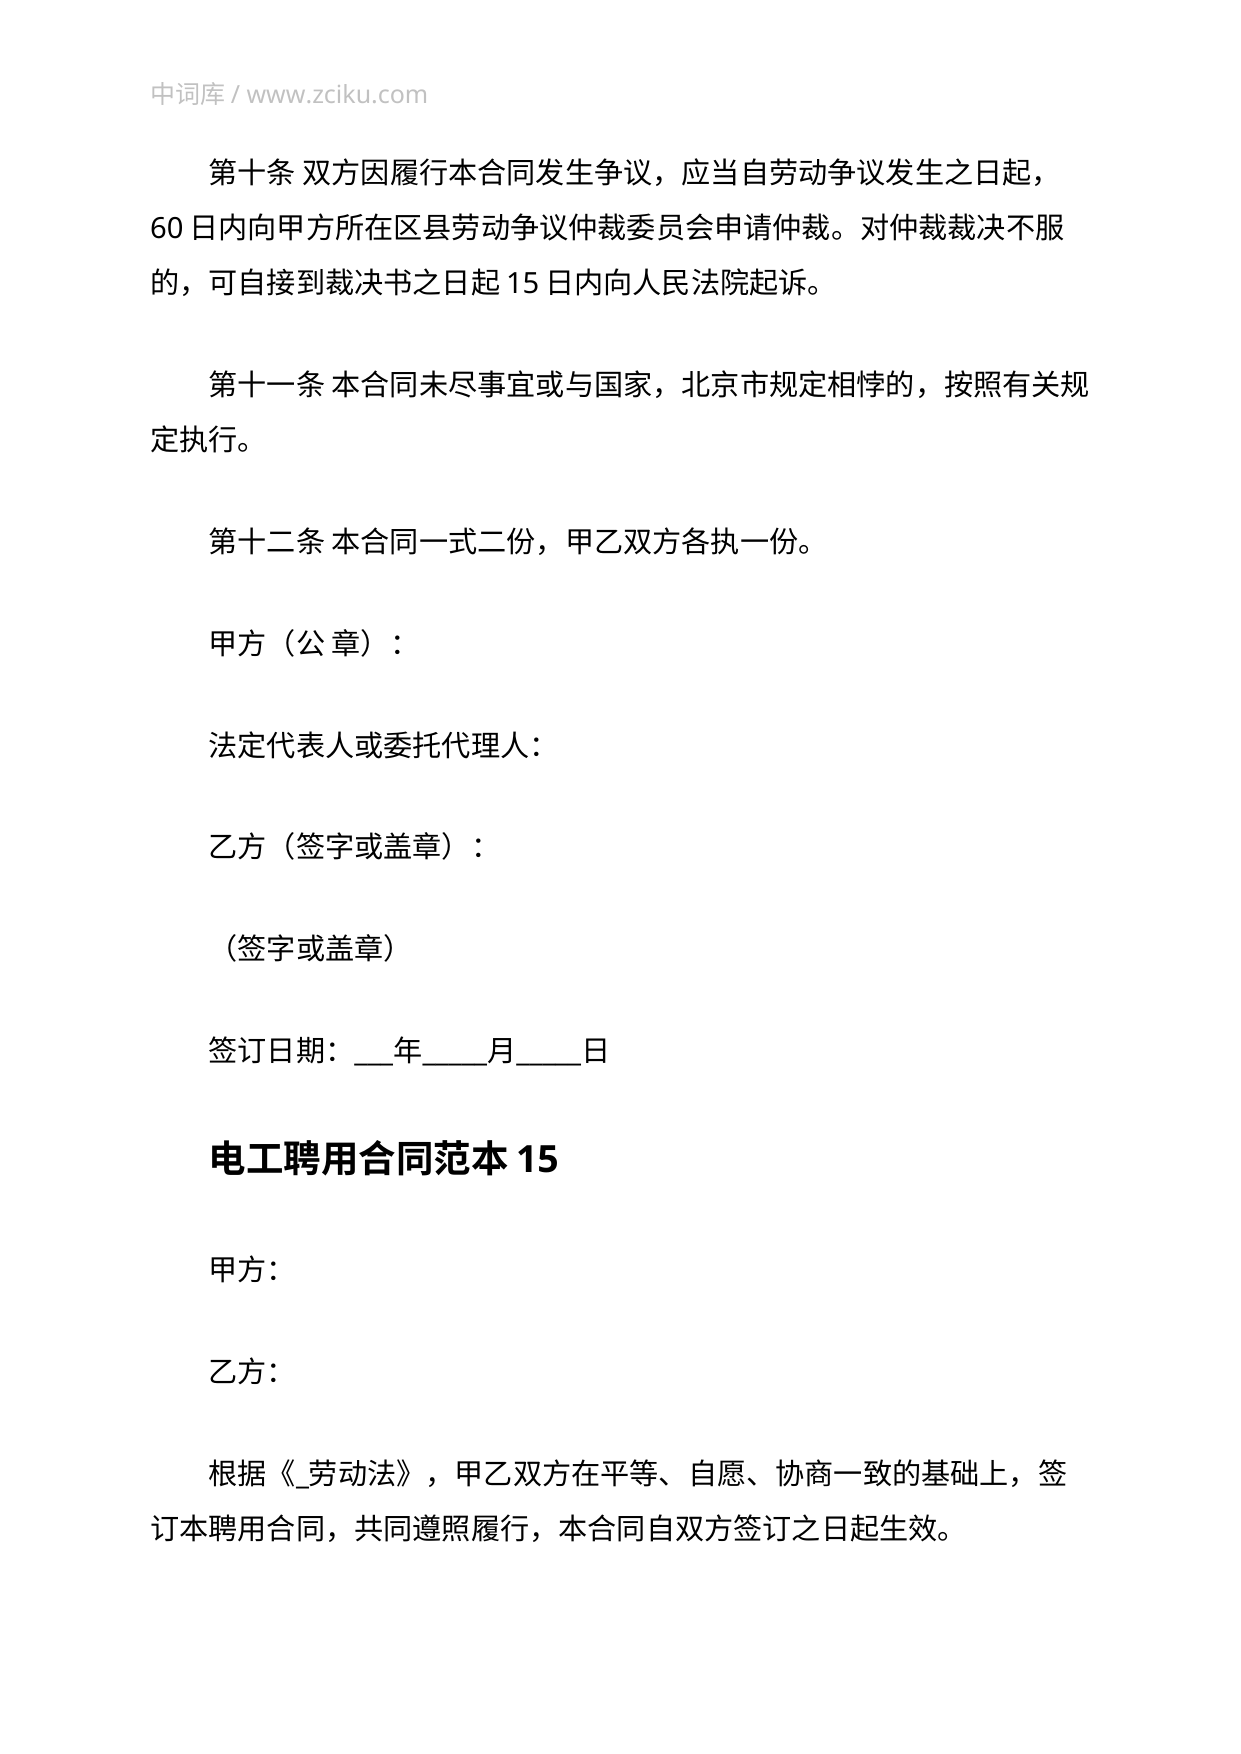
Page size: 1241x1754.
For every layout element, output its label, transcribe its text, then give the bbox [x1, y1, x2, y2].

text 第十二条 本合同一式二份，甲乙双方各执一份。 [150, 518, 1090, 561]
text 法定代表人或委托代理人： [150, 722, 1090, 764]
text 第十一条 本合同未尽事宜或与国家，北京市规定相悖的，按照有关规定执行。 [150, 362, 1090, 459]
text 签订日期：___年_____月_____日 [150, 1027, 1090, 1070]
text 乙方（签字或盖章）： [150, 824, 1090, 866]
text 甲方： [150, 1247, 1090, 1289]
text （签字或盖章） [150, 926, 1090, 968]
text 第十条 双方因履行本合同发生争议，应当自劳动争议发生之日起，60日内向甲方所在区县劳动争议仲裁委员会申请仲裁。对仲裁裁决不服的，可自接到裁决书之日起15日内向人民法院起诉。 [150, 150, 1090, 302]
text 乙方： [150, 1349, 1090, 1391]
text 根据《_劳动法》，甲乙双方在平等、自愿、协商一致的基础上，签订本聘用合同，共同遵照履行，本合同自双方签订之日起生效。 [150, 1451, 1090, 1548]
text 电工聘用合同范本15 [150, 1129, 1090, 1184]
text 甲方（公 章）： [150, 620, 1090, 663]
